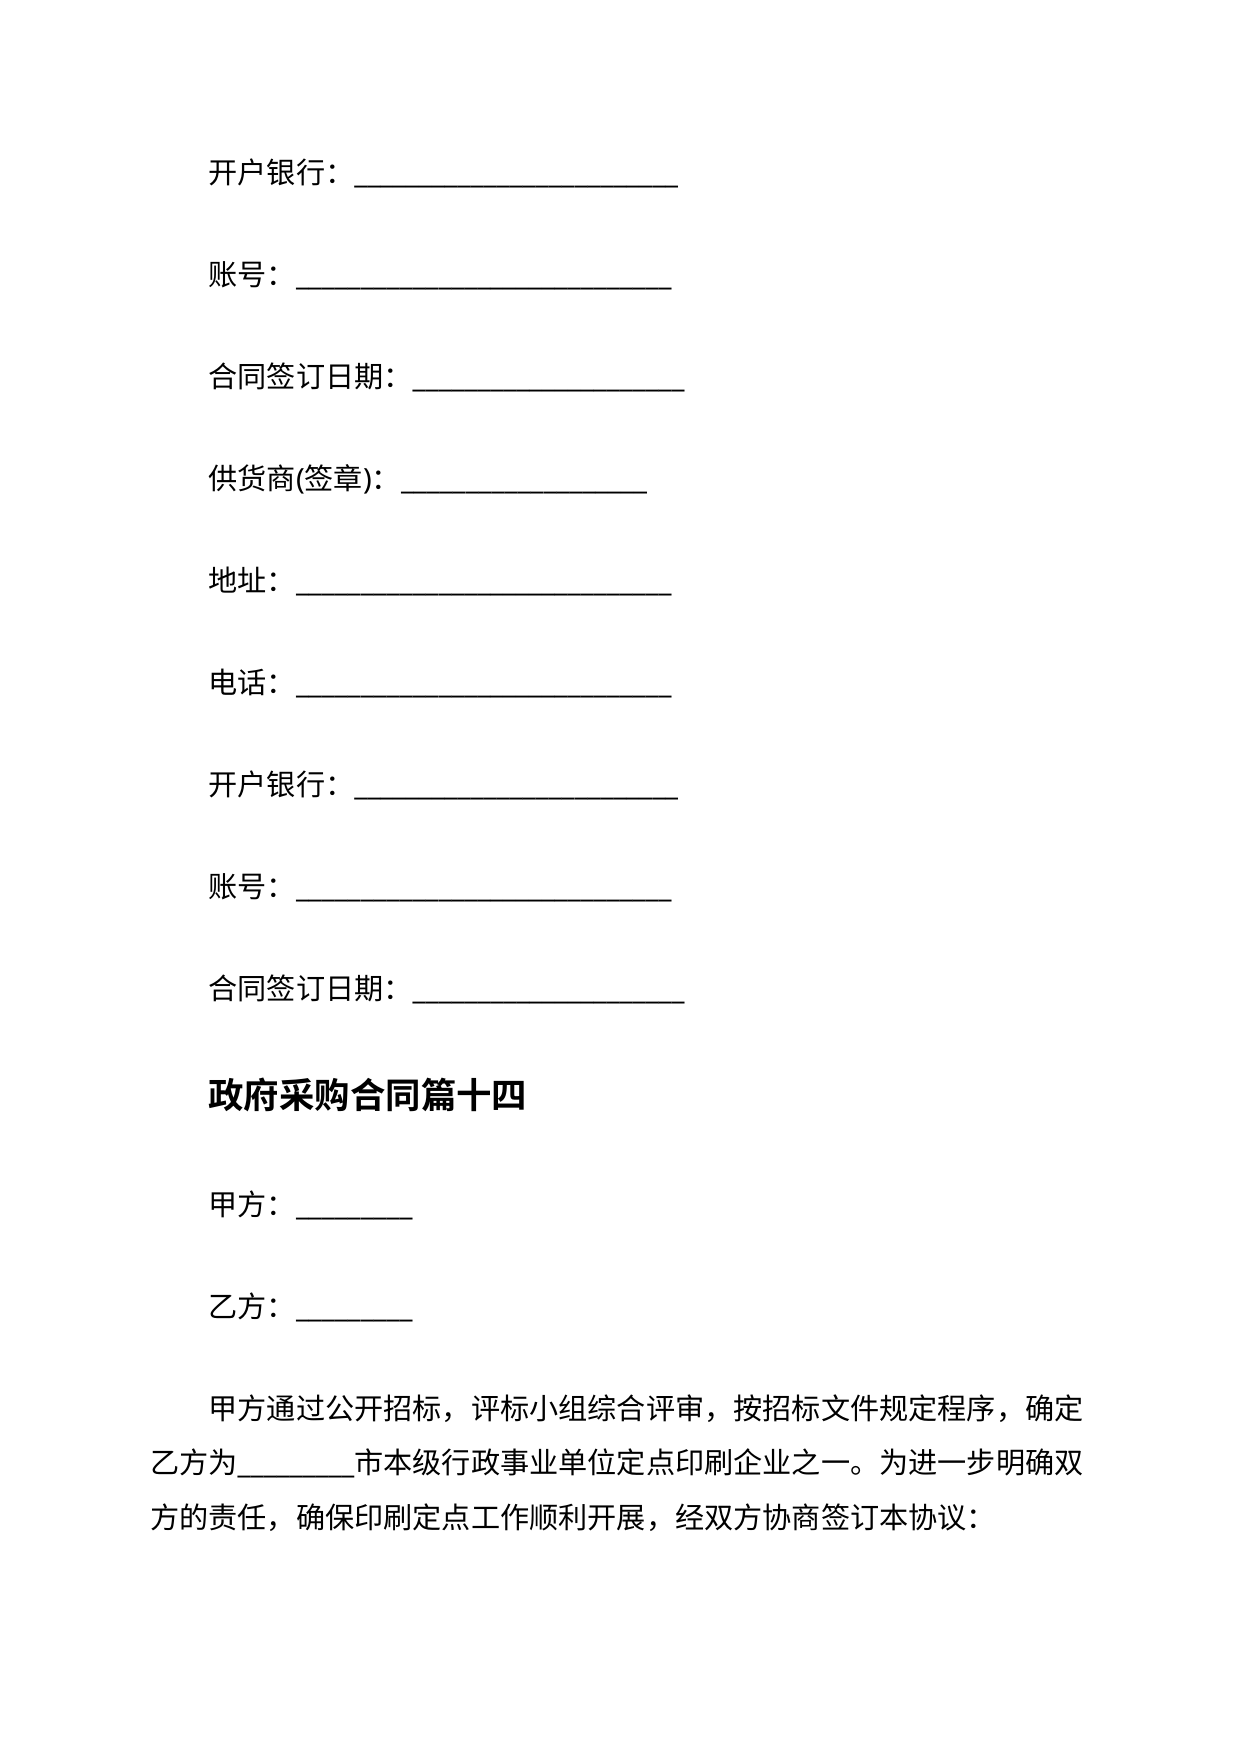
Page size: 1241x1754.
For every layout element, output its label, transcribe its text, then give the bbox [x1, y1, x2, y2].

text 开户银行：_________________________ [150, 150, 1090, 192]
text 供货商(签章)：___________________ [150, 456, 1090, 498]
text 合同签订日期：_____________________ [150, 966, 1090, 1008]
text 政府采购合同篇十四 [150, 1068, 1090, 1119]
text 甲方通过公开招标，评标小组综合评审，按招标文件规定程序，确定乙方为_________市本级行政事业单位定点印刷企业之一。为进一步明确双方的责任，确保印刷定点工作顺利开展，经双方协商签订本协议： [150, 1385, 1090, 1537]
text 合同签订日期：_____________________ [150, 354, 1090, 396]
text 地址：_____________________________ [150, 558, 1090, 600]
text 甲方：_________ [150, 1181, 1090, 1224]
text 乙方：_________ [150, 1283, 1090, 1326]
text 账号：_____________________________ [150, 864, 1090, 906]
text 开户银行：_________________________ [150, 762, 1090, 804]
text 账号：_____________________________ [150, 252, 1090, 294]
text 电话：_____________________________ [150, 660, 1090, 702]
